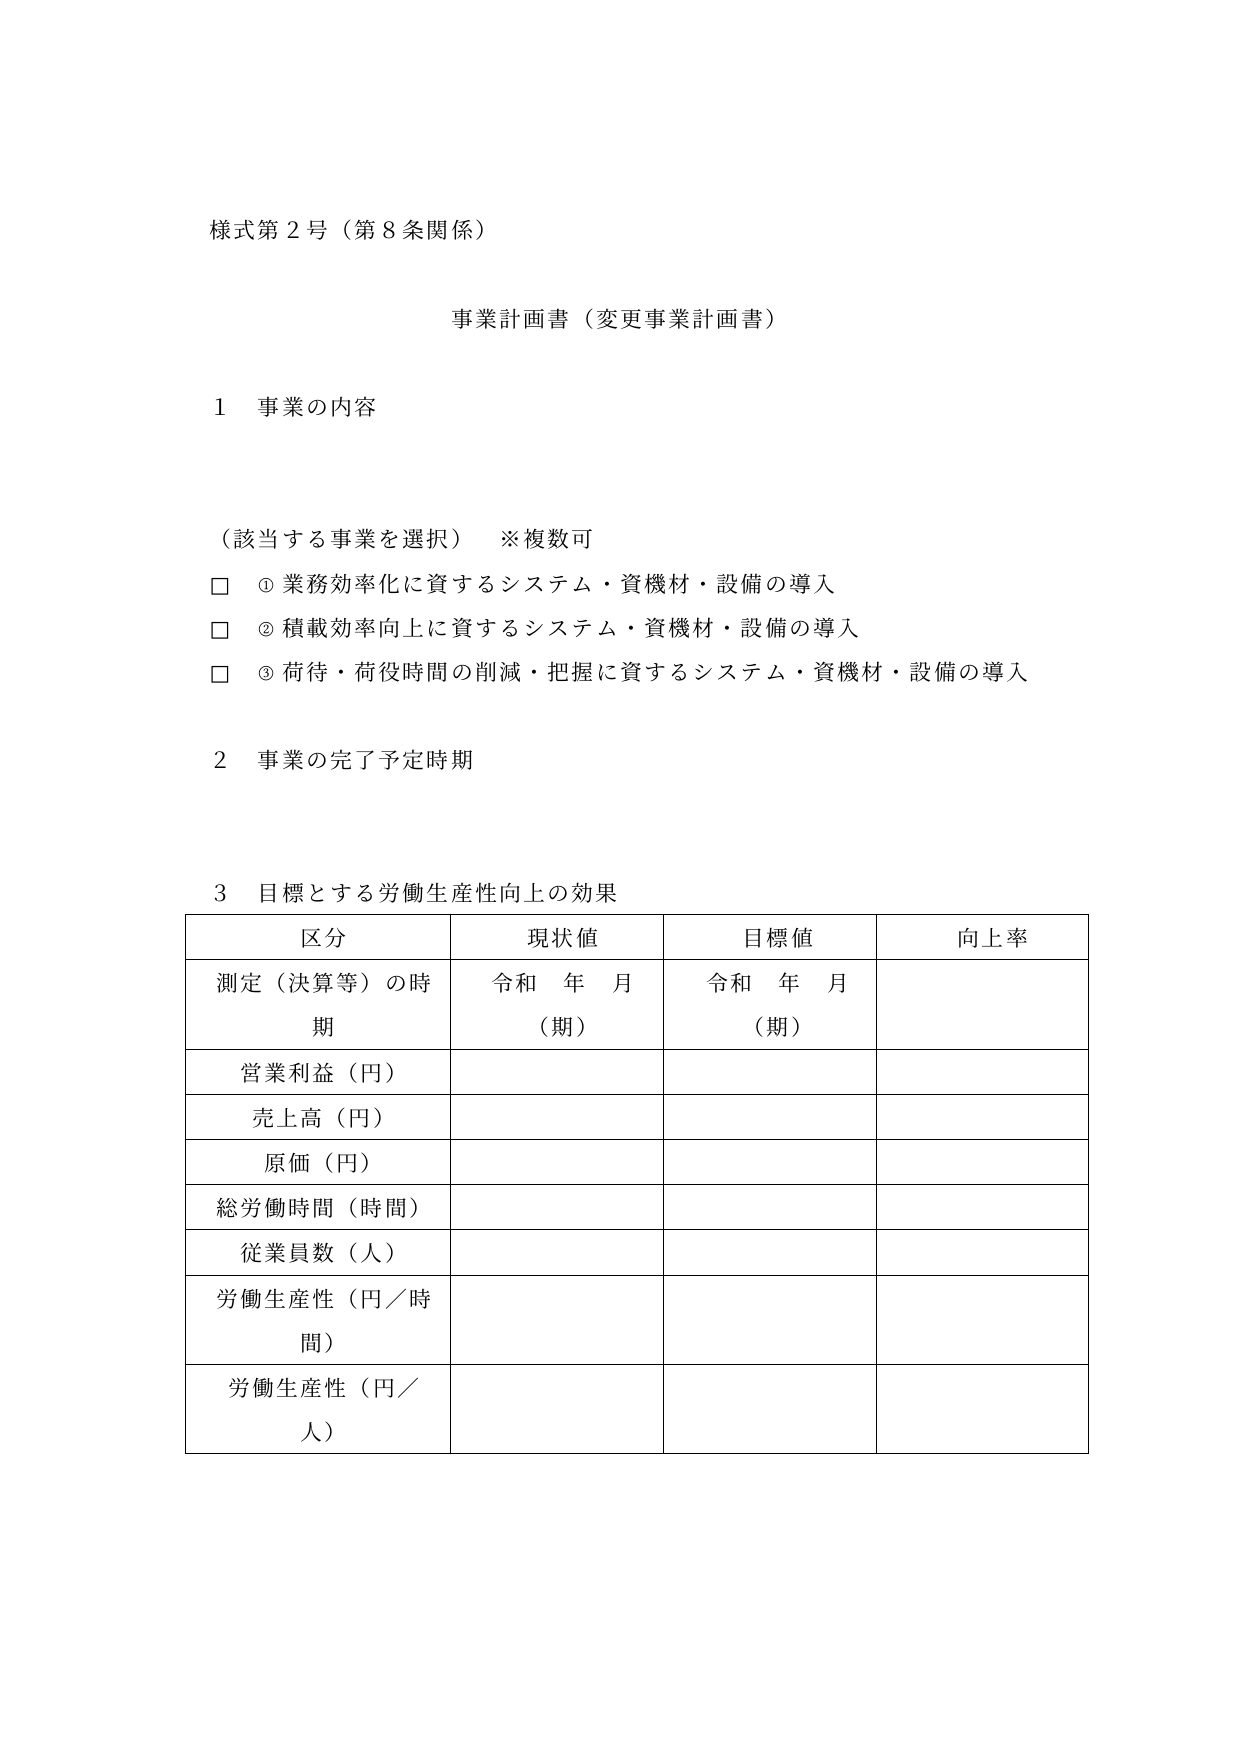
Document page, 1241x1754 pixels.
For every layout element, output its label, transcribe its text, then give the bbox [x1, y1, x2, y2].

table_cell 令和 年 月（期） [664, 960, 876, 1048]
table_cell [451, 1230, 663, 1274]
table_header 現状値 [451, 915, 663, 959]
table_cell [451, 1276, 663, 1364]
table_cell 総労働時間（時間） [186, 1185, 450, 1229]
table_cell [877, 1095, 1088, 1139]
table_cell [664, 1230, 876, 1274]
text １ 事業の内容 [185, 384, 1055, 428]
table_cell [451, 1050, 663, 1094]
list ②積載効率向上に資するシステム・資機材・設備の導入 [206, 605, 1055, 649]
table_cell 従業員数（人） [186, 1230, 450, 1274]
table_cell [877, 1276, 1088, 1364]
table_cell [451, 1095, 663, 1139]
table_cell [664, 1095, 876, 1139]
text 事業計画書（変更事業計画書） [185, 296, 1055, 340]
table_cell 令和 年 月（期） [451, 960, 663, 1048]
table_header 区分 [186, 915, 450, 959]
table_cell 原価（円） [186, 1140, 450, 1184]
text 様式第２号（第８条関係） [206, 207, 1055, 251]
table_cell [664, 1140, 876, 1184]
table_cell [451, 1140, 663, 1184]
table_cell [664, 1365, 876, 1453]
text ３ 目標とする労働生産性向上の効果 [185, 870, 1055, 914]
table_cell 労働生産性（円／人） [186, 1365, 450, 1453]
list ③荷待・荷役時間の削減・把握に資するシステム・資機材・設備の導入 [206, 649, 1055, 693]
table_cell [877, 1050, 1088, 1094]
table_header 目標値 [664, 915, 876, 959]
text （該当する事業を選択） ※複数可 [185, 516, 1055, 561]
table_cell 営業利益（円） [186, 1050, 450, 1094]
table_cell [451, 1185, 663, 1229]
table_cell [664, 1050, 876, 1094]
table_cell [877, 1140, 1088, 1184]
table_cell [451, 1365, 663, 1453]
list ①業務効率化に資するシステム・資機材・設備の導入 [206, 561, 1055, 605]
table_cell 売上高（円） [186, 1095, 450, 1139]
table_header 向上率 [877, 915, 1088, 959]
text ２ 事業の完了予定時期 [185, 737, 1055, 781]
table_cell 測定（決算等）の時期 [186, 960, 450, 1048]
table_cell [877, 1230, 1088, 1274]
table_cell [877, 1365, 1088, 1453]
table_cell [877, 960, 1088, 1048]
table_cell [664, 1185, 876, 1229]
table_cell [664, 1276, 876, 1364]
table_cell [877, 1185, 1088, 1229]
table_cell 労働生産性（円／時間） [186, 1276, 450, 1364]
